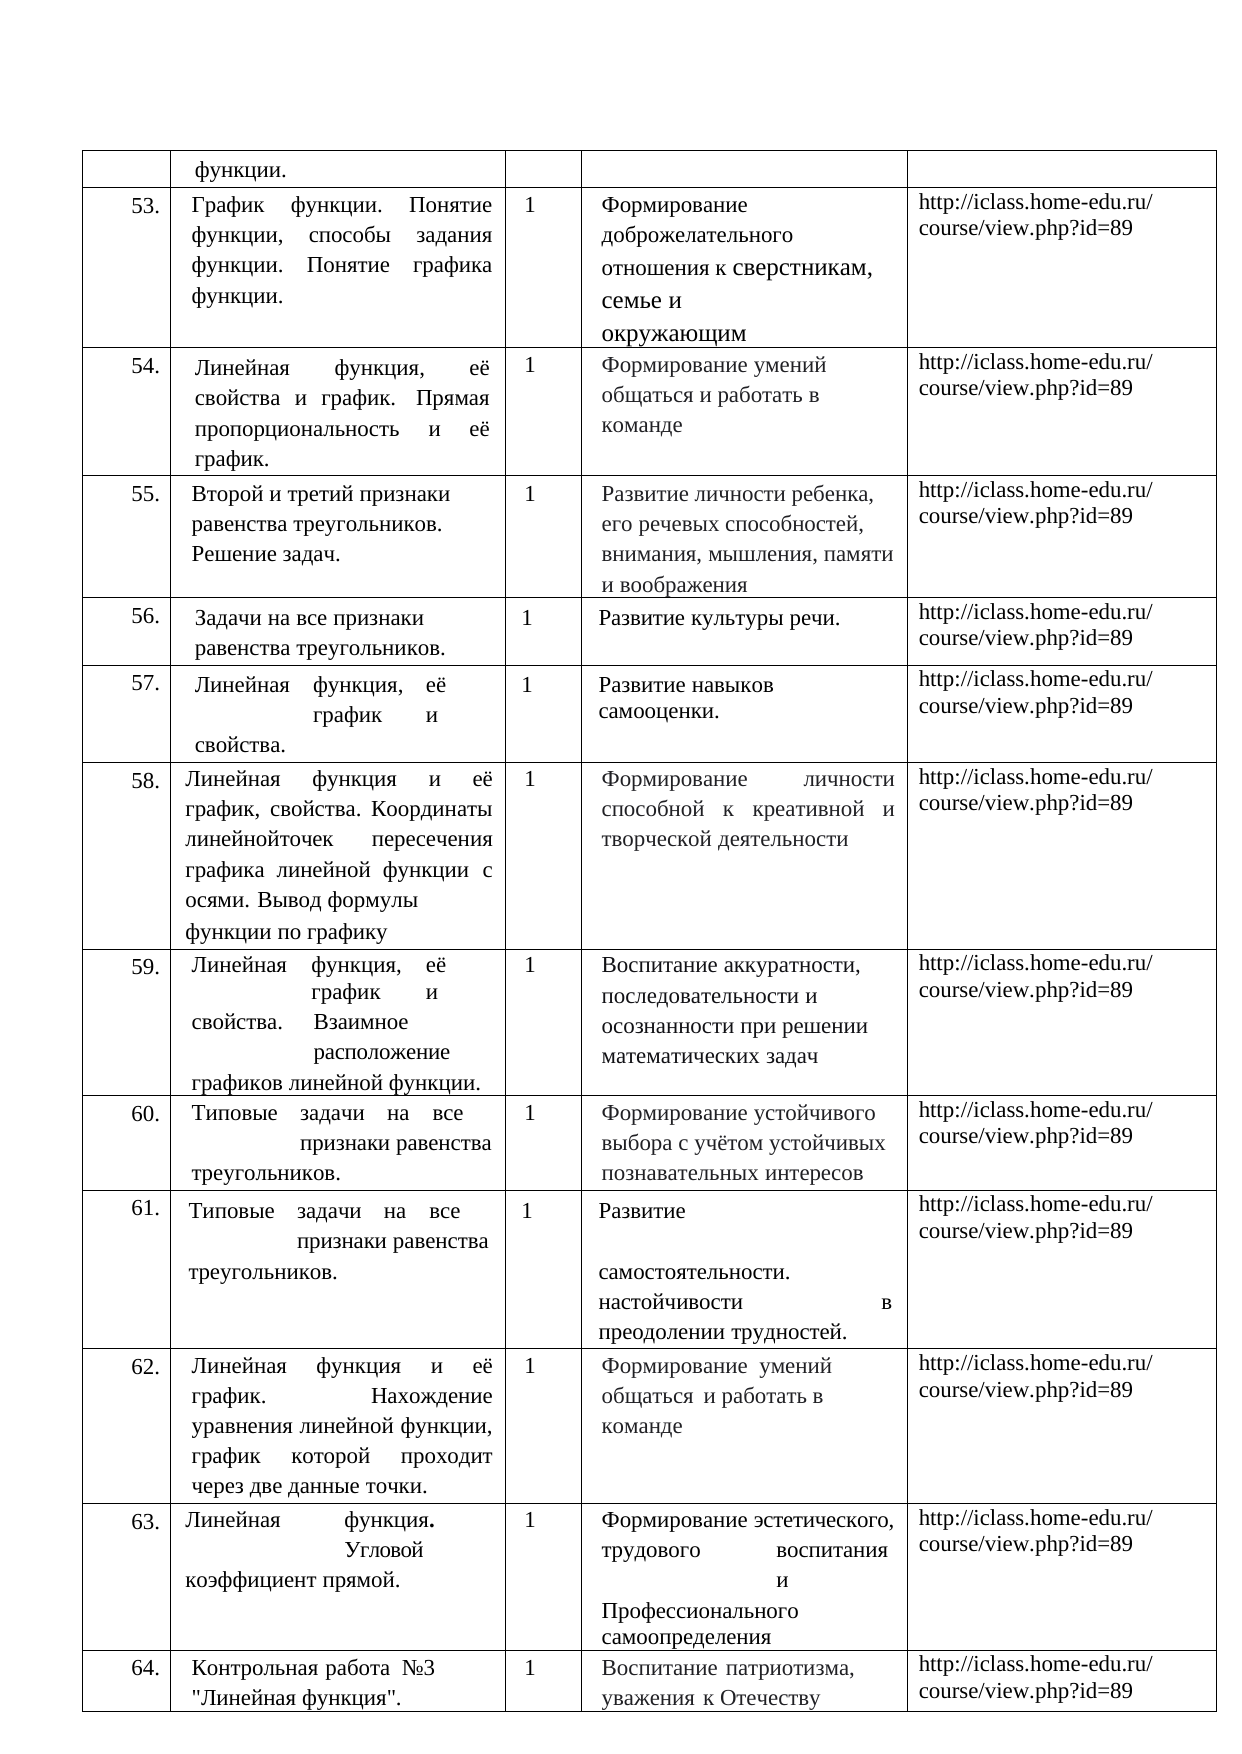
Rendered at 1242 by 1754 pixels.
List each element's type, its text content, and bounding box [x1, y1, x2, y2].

table_cell http://iclass.home-edu.ru/course/view.php?id=89 [908, 188, 1216, 347]
table_cell 1 [506, 188, 581, 347]
table_cell Линейная функция и её график. Нахождение уравнения линейной функции, график которой проходит через две данные точки. [171, 1349, 505, 1503]
table_cell http://iclass.home-edu.ru/course/view.php?id=89 [908, 598, 1216, 664]
table_cell Развитие культуры речи. [582, 598, 907, 664]
table_cell Задачи на все признаки равенства треугольников. [171, 598, 505, 664]
table_cell 1 [506, 348, 581, 475]
table_cell [83, 1349, 170, 1503]
table_cell [83, 763, 170, 948]
table_cell [83, 1096, 170, 1189]
table_cell Линейная функция, её график и свойства. Взаимное расположение графиков линейной функции. [171, 950, 505, 1095]
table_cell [908, 151, 1216, 187]
table_cell 1 [506, 598, 581, 664]
table_cell Формирование устойчивого выбора с учётом устойчивых познавательных интересов [582, 1096, 907, 1189]
table_cell Линейная функция. Угловой коэффициент прямой. [171, 1504, 505, 1649]
table_cell 1 [506, 1191, 581, 1348]
table_cell [83, 188, 170, 347]
table_cell 1 [506, 1504, 581, 1649]
table_cell http://iclass.home-edu.ru/course/view.php?id=89 [908, 950, 1216, 1095]
table_cell Воспитание патриотизма, уважения к Отечеству [582, 1651, 907, 1711]
table_cell Развитие навыков самооценки. [582, 666, 907, 762]
table_cell Второй и третий признаки равенства треугольников. Решение задач. [171, 476, 505, 597]
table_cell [908, 1651, 1216, 1711]
table_cell [83, 950, 170, 1095]
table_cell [908, 1504, 1216, 1649]
table_cell [83, 348, 170, 475]
table_cell 1 [506, 666, 581, 762]
table_cell 1 [506, 1096, 581, 1189]
table_cell http://iclass.home-edu.ru/course/view.php?id=89 [908, 763, 1216, 948]
table_cell http://iclass.home-edu.ru/course/view.php?id=89 [908, 666, 1216, 762]
table_cell Контрольная работа №3 "Линейная функция". [171, 1651, 505, 1711]
table_cell [83, 666, 170, 762]
table_cell http://iclass.home-edu.ru/course/view.php?id=89 [908, 1191, 1216, 1348]
table_cell 1 [506, 1349, 581, 1503]
table_cell Развитие самостоятельности. настойчивости в преодолении трудностей. [582, 1191, 907, 1348]
table_cell http://iclass.home-edu.ru/course/view.php?id=89 [908, 1349, 1216, 1503]
table_cell 1 [506, 476, 581, 597]
table_cell http://iclass.home-edu.ru/course/view.php?id=89 [908, 348, 1216, 475]
table_cell Формирование личности способной к креативной и творческой деятельности [582, 763, 907, 948]
table_cell [83, 476, 170, 597]
table_cell 1 [506, 151, 581, 187]
table_cell 1 [506, 950, 581, 1095]
table_cell [83, 1191, 170, 1348]
table_cell Формирование умений общаться и работать в команде [582, 1349, 907, 1503]
table_cell 1 [506, 763, 581, 948]
table_cell Воспитание аккуратности, последовательности и осознанности при решении математических задач [582, 950, 907, 1095]
table_cell Линейная функция, её свойства и график. Прямая пропорциональность и её график. [171, 348, 505, 475]
table_cell [83, 598, 170, 664]
table_cell Формирование доброжелательного отношения к сверстникам, семье и окружающим [582, 188, 907, 347]
table_cell 1 [506, 1651, 581, 1711]
table_cell [83, 151, 170, 187]
table_cell [83, 1504, 170, 1649]
table_cell Линейная функция, её график и свойства. [171, 666, 505, 762]
table_cell http://iclass.home-edu.ru/course/view.php?id=89 [908, 476, 1216, 597]
table_cell Формирование эстетического, трудового воспитания и Профессионального самоопределения [582, 1504, 907, 1649]
table_cell График функции. Понятие функции, способы задания функции. Понятие графика функции. [171, 188, 505, 347]
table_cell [171, 151, 505, 187]
table_cell Типовые задачи на все признаки равенства треугольников. [171, 1191, 505, 1348]
table_cell Формирование умений общаться и работать в команде [582, 348, 907, 475]
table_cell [582, 151, 907, 187]
table_cell Линейная функция и её график, свойства. Координаты линейной точек пересечения графика линейной функции с осями. Вывод формулы функции по графику [171, 763, 505, 948]
table_cell Типовые задачи на все признаки равенства треугольников. [171, 1096, 505, 1189]
table_cell [83, 1651, 170, 1711]
table_cell http://iclass.home-edu.ru/course/view.php?id=89 [908, 1096, 1216, 1189]
table_cell Развитие личности ребенка, его речевых способностей, внимания, мышления, памяти и воображения [582, 476, 907, 597]
